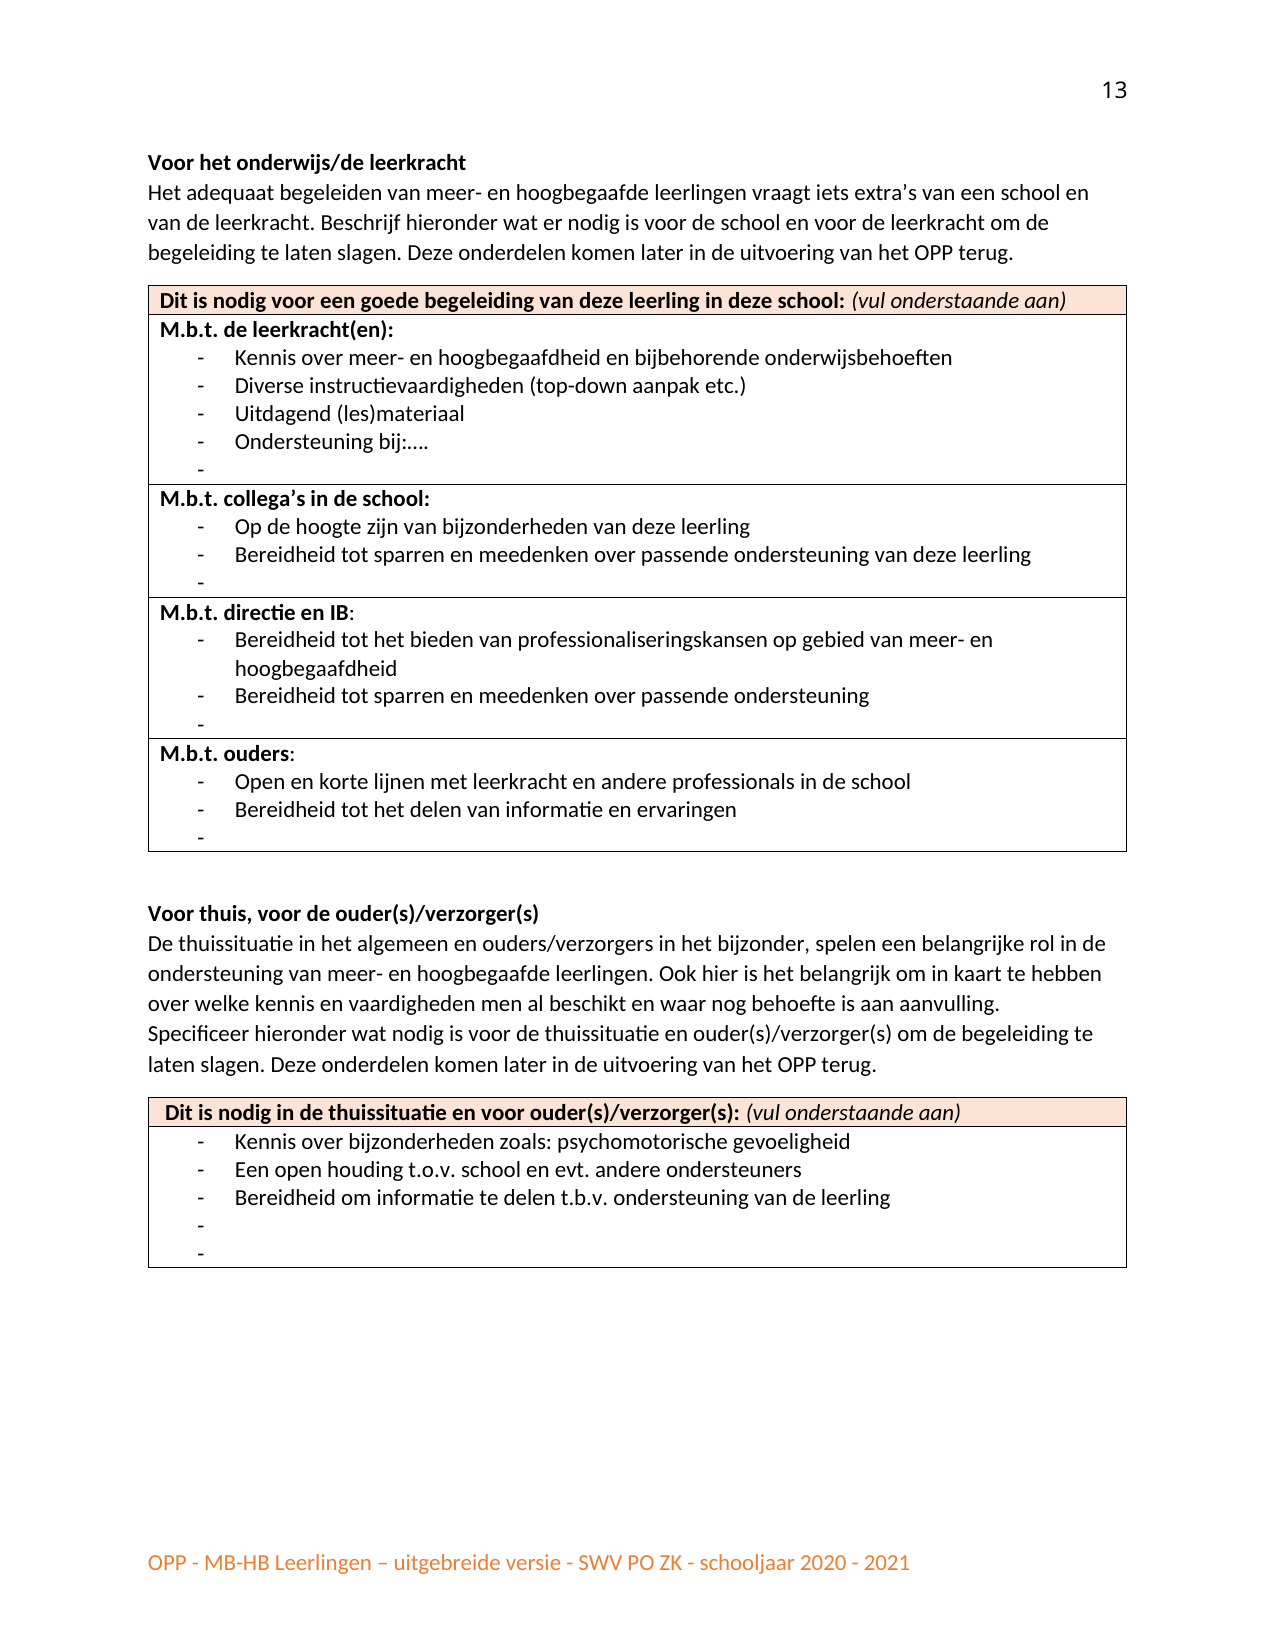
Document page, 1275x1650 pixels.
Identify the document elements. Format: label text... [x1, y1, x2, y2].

subtitle Voor thuis, voor de ouder(s)/verzorger(s) [148, 899, 1127, 927]
table_header Dit is nodig voor een goede begeleiding van deze leerling in deze school: (vul onderstaande aan) [149, 286, 1126, 314]
table_cell M.b.t. ouders: Open en korte lijnen met leerkracht en andere professionals in de school Bereidheid tot het delen van informatie en ervaringen [149, 739, 1126, 851]
subtitle Voor het onderwijs/de leerkracht [148, 148, 1127, 176]
table_cell M.b.t. collega’s in de school: Op de hoogte zijn van bijzonderheden van deze leerling Bereidheid tot sparren en meedenken over passende ondersteuning van deze leerling [149, 485, 1126, 597]
table_cell M.b.t. de leerkracht(en): Kennis over meer- en hoogbegaafdheid en bijbehorende onderwijsbehoeften Diverse instructievaardigheden (top-down aanpak etc.) Uitdagend (les)materiaal Ondersteuning bij:…. [149, 315, 1126, 483]
text Het adequaat begeleiden van meer- en hoogbegaafde leerlingen vraagt iets extra’s van een school en van de leerkracht. Beschrijf hieronder wat er nodig is voor de school en voor de leerkracht om de begeleiding te laten slagen. Deze onderdelen komen later in de uitvoering van het OPP terug. [148, 178, 1127, 266]
table_cell Kennis over bijzonderheden zoals: psychomotorische gevoeligheid Een open houding t.o.v. school en evt. andere ondersteuners Bereidheid om informatie te delen t.b.v. ondersteuning van de leerling [149, 1127, 1126, 1267]
text De thuissituatie in het algemeen en ouders/verzorgers in het bijzonder, spelen een belangrijke rol in de ondersteuning van meer- en hoogbegaafde leerlingen. Ook hier is het belangrijk om in kaart te hebben over welke kennis en vaardigheden men al beschikt en waar nog behoefte is aan aanvulling. Specificeer hieronder wat nodig is voor de thuissituatie en ouder(s)/verzorger(s) om de begeleiding te laten slagen. Deze onderdelen komen later in de uitvoering van het OPP terug. [148, 929, 1127, 1078]
table_cell M.b.t. directie en IB: Bereidheid tot het bieden van professionaliseringskansen op gebied van meer- en hoogbegaafdheid Bereidheid tot sparren en meedenken over passende ondersteuning [149, 598, 1126, 738]
table_header Dit is nodig in de thuissituatie en voor ouder(s)/verzorger(s): (vul onderstaande aan) [149, 1098, 1126, 1126]
